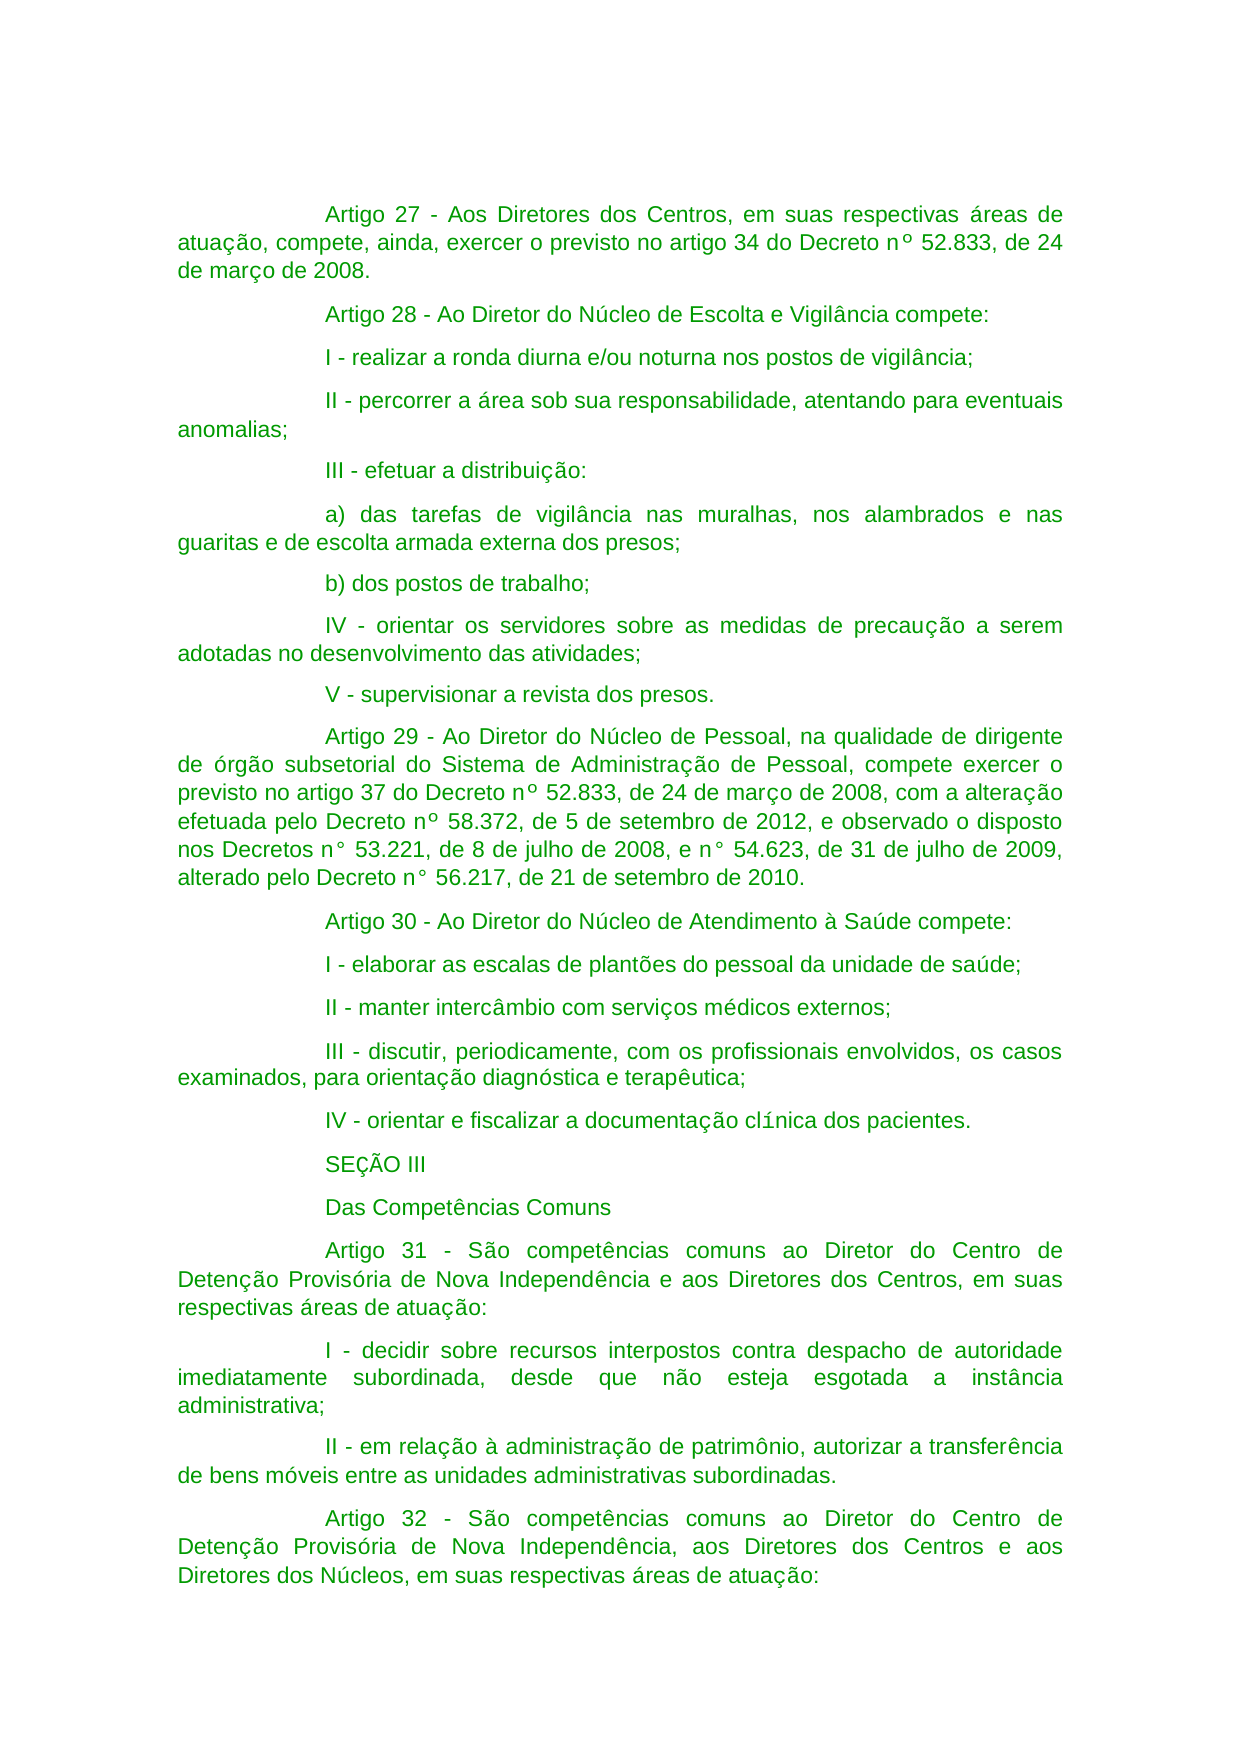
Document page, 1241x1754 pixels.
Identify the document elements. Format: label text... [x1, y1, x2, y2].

text Artigo 27 - Aos Diretores dos Centros, em suas respectivas áreas de atuação, compete, ainda, exercer o previsto no artigo 34 do Decreto nº 52.833, de 24 de março de 2008. [177, 201, 1063, 286]
text Artigo 30 - Ao Diretor do Núcleo de Atendimento à Saúde compete: [177, 908, 1063, 936]
text Artigo 29 - Ao Diretor do Núcleo de Pessoal, na qualidade de dirigente de órgão subsetorial do Sistema de Administração de Pessoal, compete exercer o previsto no artigo 37 do Decreto nº 52.833, de 24 de março de 2008, com a alteração efetuada pelo Decreto nº 58.372, de 5 de setembro de 2012, e observado o disposto nos Decretos n° 53.221, de 8 de julho de 2008, e n° 54.623, de 31 de julho de 2009, alterado pelo Decreto n° 56.217, de 21 de setembro de 2010. [177, 723, 1063, 893]
text II - manter intercâmbio com serviços médicos externos; [177, 994, 1063, 1023]
text Artigo 32 - São competências comuns ao Diretor do Centro de Detenção Provisória de Nova Independência, aos Diretores dos Centros e aos Diretores dos Núcleos, em suas respectivas áreas de atuação: [177, 1505, 1063, 1590]
text b) dos postos de trabalho; [177, 570, 1063, 597]
text I - elaborar as escalas de plantões do pessoal da unidade de saúde; [177, 951, 1063, 979]
text I - decidir sobre recursos interpostos contra despacho de autoridade imediatamente subordinada, desde que não esteja esgotada a instância administrativa; [177, 1337, 1063, 1418]
text II - em relação à administração de patrimônio, autorizar a transferência de bens móveis entre as unidades administrativas subordinadas. [177, 1433, 1063, 1490]
text Artigo 28 - Ao Diretor do Núcleo de Escolta e Vigilância compete: [177, 301, 1063, 329]
text III - discutir, periodicamente, com os profissionais envolvidos, os casos examinados, para orientação diagnóstica e terapêutica; [177, 1038, 1063, 1092]
text SEÇÃO III [177, 1151, 1063, 1179]
text Das Competências Comuns [177, 1194, 1063, 1222]
text IV - orientar os servidores sobre as medidas de precaução a serem adotadas no desenvolvimento das atividades; [177, 612, 1063, 666]
text a) das tarefas de vigilância nas muralhas, nos alambrados e nas guaritas e de escolta armada externa dos presos; [177, 501, 1063, 555]
text III - efetuar a distribuição: [177, 457, 1063, 486]
text II - percorrer a área sob sua responsabilidade, atentando para eventuais anomalias; [177, 387, 1063, 442]
text V - supervisionar a revista dos presos. [177, 681, 1063, 708]
text IV - orientar e fiscalizar a documentação clínica dos pacientes. [177, 1107, 1063, 1136]
text Artigo 31 - São competências comuns ao Diretor do Centro de Detenção Provisória de Nova Independência e aos Diretores dos Centros, em suas respectivas áreas de atuação: [177, 1237, 1063, 1322]
text I - realizar a ronda diurna e/ou noturna nos postos de vigilância; [177, 344, 1063, 372]
